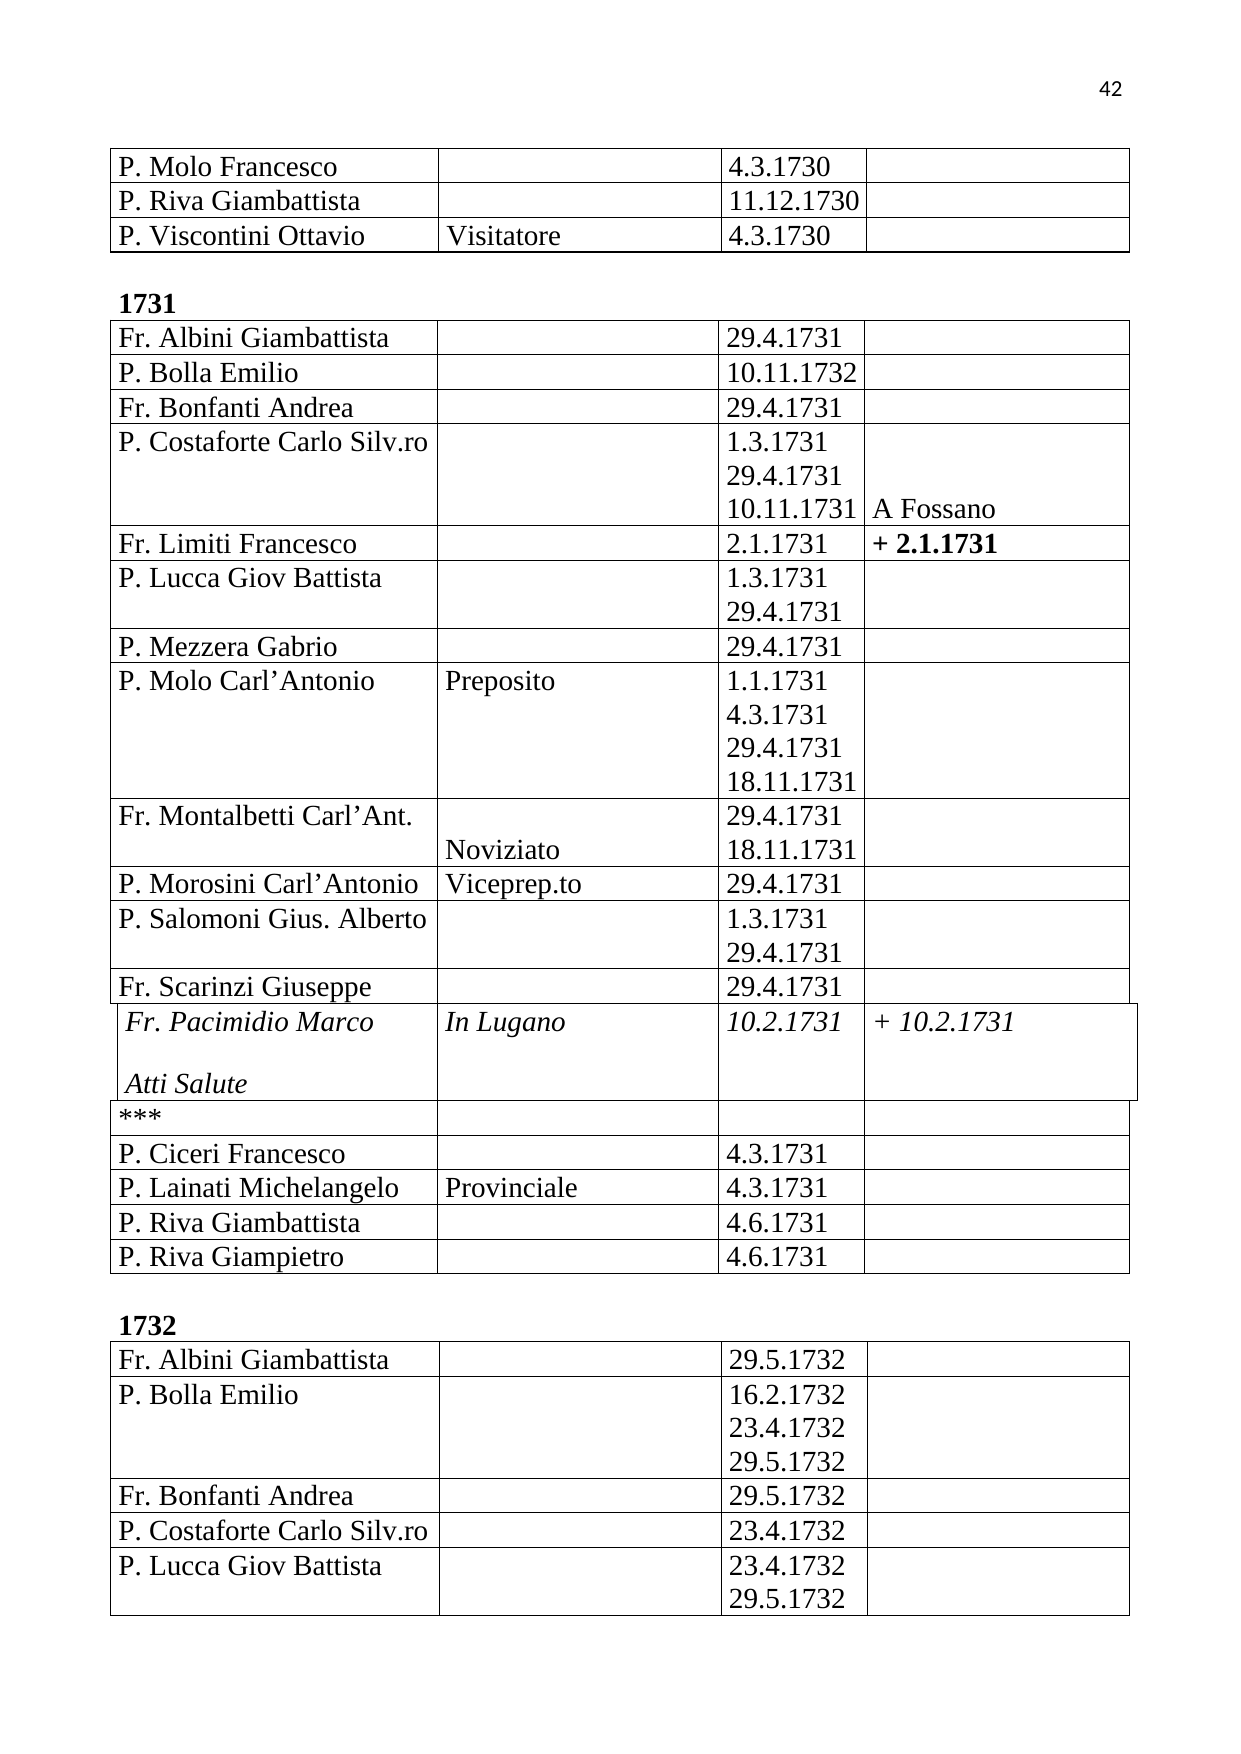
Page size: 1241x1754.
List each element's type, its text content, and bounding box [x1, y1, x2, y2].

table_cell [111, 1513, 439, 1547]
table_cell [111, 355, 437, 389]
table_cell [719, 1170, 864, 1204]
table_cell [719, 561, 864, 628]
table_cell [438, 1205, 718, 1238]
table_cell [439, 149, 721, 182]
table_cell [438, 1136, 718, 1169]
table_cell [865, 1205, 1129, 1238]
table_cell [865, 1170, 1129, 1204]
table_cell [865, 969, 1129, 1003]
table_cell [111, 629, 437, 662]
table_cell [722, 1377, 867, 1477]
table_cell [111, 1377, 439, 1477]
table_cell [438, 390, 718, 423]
text 1732 [118, 1308, 624, 1341]
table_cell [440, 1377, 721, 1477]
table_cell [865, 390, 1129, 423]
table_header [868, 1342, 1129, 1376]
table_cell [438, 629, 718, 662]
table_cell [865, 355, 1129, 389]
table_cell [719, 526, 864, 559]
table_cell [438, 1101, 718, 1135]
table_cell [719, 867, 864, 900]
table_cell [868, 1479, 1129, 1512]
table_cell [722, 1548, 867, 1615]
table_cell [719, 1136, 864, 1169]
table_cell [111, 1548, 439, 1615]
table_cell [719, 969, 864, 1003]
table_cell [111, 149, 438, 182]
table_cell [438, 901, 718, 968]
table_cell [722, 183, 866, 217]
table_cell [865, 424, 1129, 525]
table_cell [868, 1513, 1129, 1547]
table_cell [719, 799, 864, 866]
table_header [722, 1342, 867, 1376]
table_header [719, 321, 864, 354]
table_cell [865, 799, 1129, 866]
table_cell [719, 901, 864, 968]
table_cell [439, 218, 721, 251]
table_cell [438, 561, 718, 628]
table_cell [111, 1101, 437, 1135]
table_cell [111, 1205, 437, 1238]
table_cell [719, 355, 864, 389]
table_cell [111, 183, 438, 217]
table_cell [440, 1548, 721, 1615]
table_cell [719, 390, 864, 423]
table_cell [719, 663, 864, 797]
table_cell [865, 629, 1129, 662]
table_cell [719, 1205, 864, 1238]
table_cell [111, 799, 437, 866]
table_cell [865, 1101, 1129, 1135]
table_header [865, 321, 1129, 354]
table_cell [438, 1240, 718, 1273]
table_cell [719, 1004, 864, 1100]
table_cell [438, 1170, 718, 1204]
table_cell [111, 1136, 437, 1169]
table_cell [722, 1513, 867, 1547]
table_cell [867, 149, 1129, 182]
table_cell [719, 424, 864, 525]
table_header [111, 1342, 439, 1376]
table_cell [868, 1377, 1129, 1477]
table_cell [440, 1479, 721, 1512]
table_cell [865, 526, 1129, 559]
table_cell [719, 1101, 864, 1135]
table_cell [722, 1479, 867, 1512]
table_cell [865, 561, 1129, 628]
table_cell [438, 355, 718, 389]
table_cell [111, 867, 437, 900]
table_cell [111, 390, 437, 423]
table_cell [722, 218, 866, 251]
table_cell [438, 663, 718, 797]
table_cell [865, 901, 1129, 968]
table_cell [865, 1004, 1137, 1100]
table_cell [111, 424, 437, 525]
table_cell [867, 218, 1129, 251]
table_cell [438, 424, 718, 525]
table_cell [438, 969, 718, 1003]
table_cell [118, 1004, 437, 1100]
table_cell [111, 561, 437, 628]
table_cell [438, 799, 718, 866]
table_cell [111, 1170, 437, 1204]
text 1731 [118, 286, 624, 319]
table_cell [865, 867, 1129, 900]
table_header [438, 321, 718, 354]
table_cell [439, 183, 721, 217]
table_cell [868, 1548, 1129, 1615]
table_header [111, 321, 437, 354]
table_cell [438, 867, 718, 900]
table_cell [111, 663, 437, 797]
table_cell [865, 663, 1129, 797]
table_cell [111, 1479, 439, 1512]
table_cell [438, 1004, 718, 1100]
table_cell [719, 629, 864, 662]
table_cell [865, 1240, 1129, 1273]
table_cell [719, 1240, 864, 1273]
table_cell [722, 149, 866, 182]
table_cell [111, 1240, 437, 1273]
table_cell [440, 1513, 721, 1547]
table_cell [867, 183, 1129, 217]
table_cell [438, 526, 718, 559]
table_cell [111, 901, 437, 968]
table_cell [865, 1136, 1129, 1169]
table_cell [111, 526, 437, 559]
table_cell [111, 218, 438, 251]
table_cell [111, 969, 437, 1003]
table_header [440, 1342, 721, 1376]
